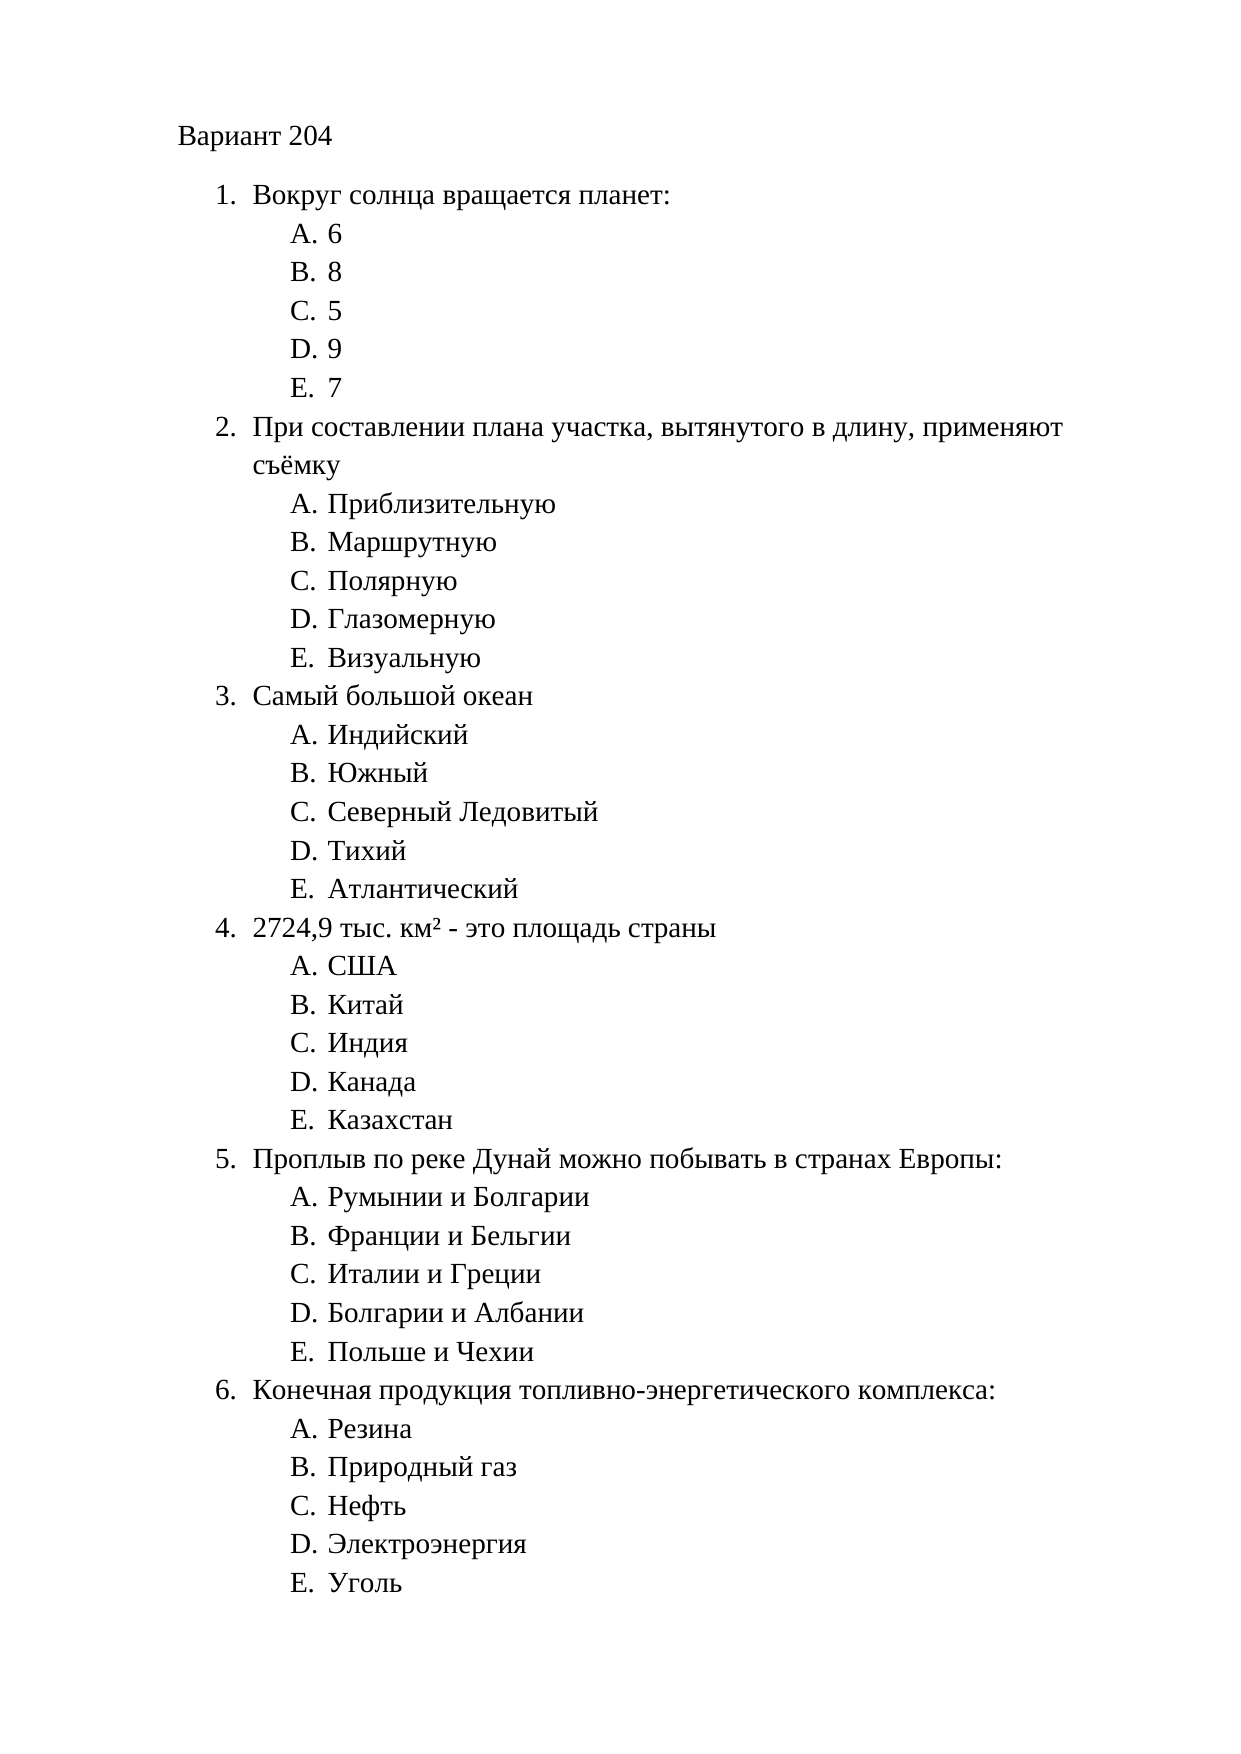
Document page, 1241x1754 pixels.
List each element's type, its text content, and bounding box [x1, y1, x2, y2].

list Румынии и Болгарии [290, 1179, 1152, 1213]
list Франции и Бельгии [290, 1218, 1152, 1252]
list США [290, 948, 1152, 982]
list Самый большой океан [215, 678, 1152, 712]
list Конечная продукция топливно-энергетического комплекса: [215, 1372, 1152, 1406]
list Приблизительную [290, 486, 1152, 519]
list Проплыв по реке Дунай можно побывать в странах Европы: [215, 1141, 1152, 1174]
list При составлении плана участка, вытянутого в длину, применяют съёмку [215, 409, 1152, 481]
list Резина [290, 1411, 1152, 1444]
text Вариант 204 [177, 118, 1152, 152]
list Уголь [290, 1565, 1152, 1598]
list Тихий [290, 833, 1152, 866]
list Канада [290, 1064, 1152, 1097]
list 6 [290, 216, 1152, 249]
list Глазомерную [290, 601, 1152, 635]
list Полярную [290, 563, 1152, 596]
list Северный Ледовитый [290, 794, 1152, 828]
list Электроэнергия [290, 1526, 1152, 1560]
list Атлантический [290, 871, 1152, 905]
list Индия [290, 1025, 1152, 1059]
list Вокруг солнца вращается планет: [215, 177, 1152, 211]
list Казахстан [290, 1102, 1152, 1136]
list Нефть [290, 1488, 1152, 1521]
list Визуальную [290, 640, 1152, 673]
list Природный газ [290, 1449, 1152, 1483]
list 2724,9 тыс. км² - это площадь страны [215, 910, 1152, 943]
list 9 [290, 332, 1152, 365]
list Польше и Чехии [290, 1334, 1152, 1367]
list 8 [290, 254, 1152, 288]
list Южный [290, 756, 1152, 789]
list Маршрутную [290, 524, 1152, 558]
list Индийский [290, 717, 1152, 751]
list 5 [290, 293, 1152, 327]
list Болгарии и Албании [290, 1295, 1152, 1329]
list Италии и Греции [290, 1257, 1152, 1290]
list Китай [290, 987, 1152, 1020]
list 7 [290, 370, 1152, 404]
